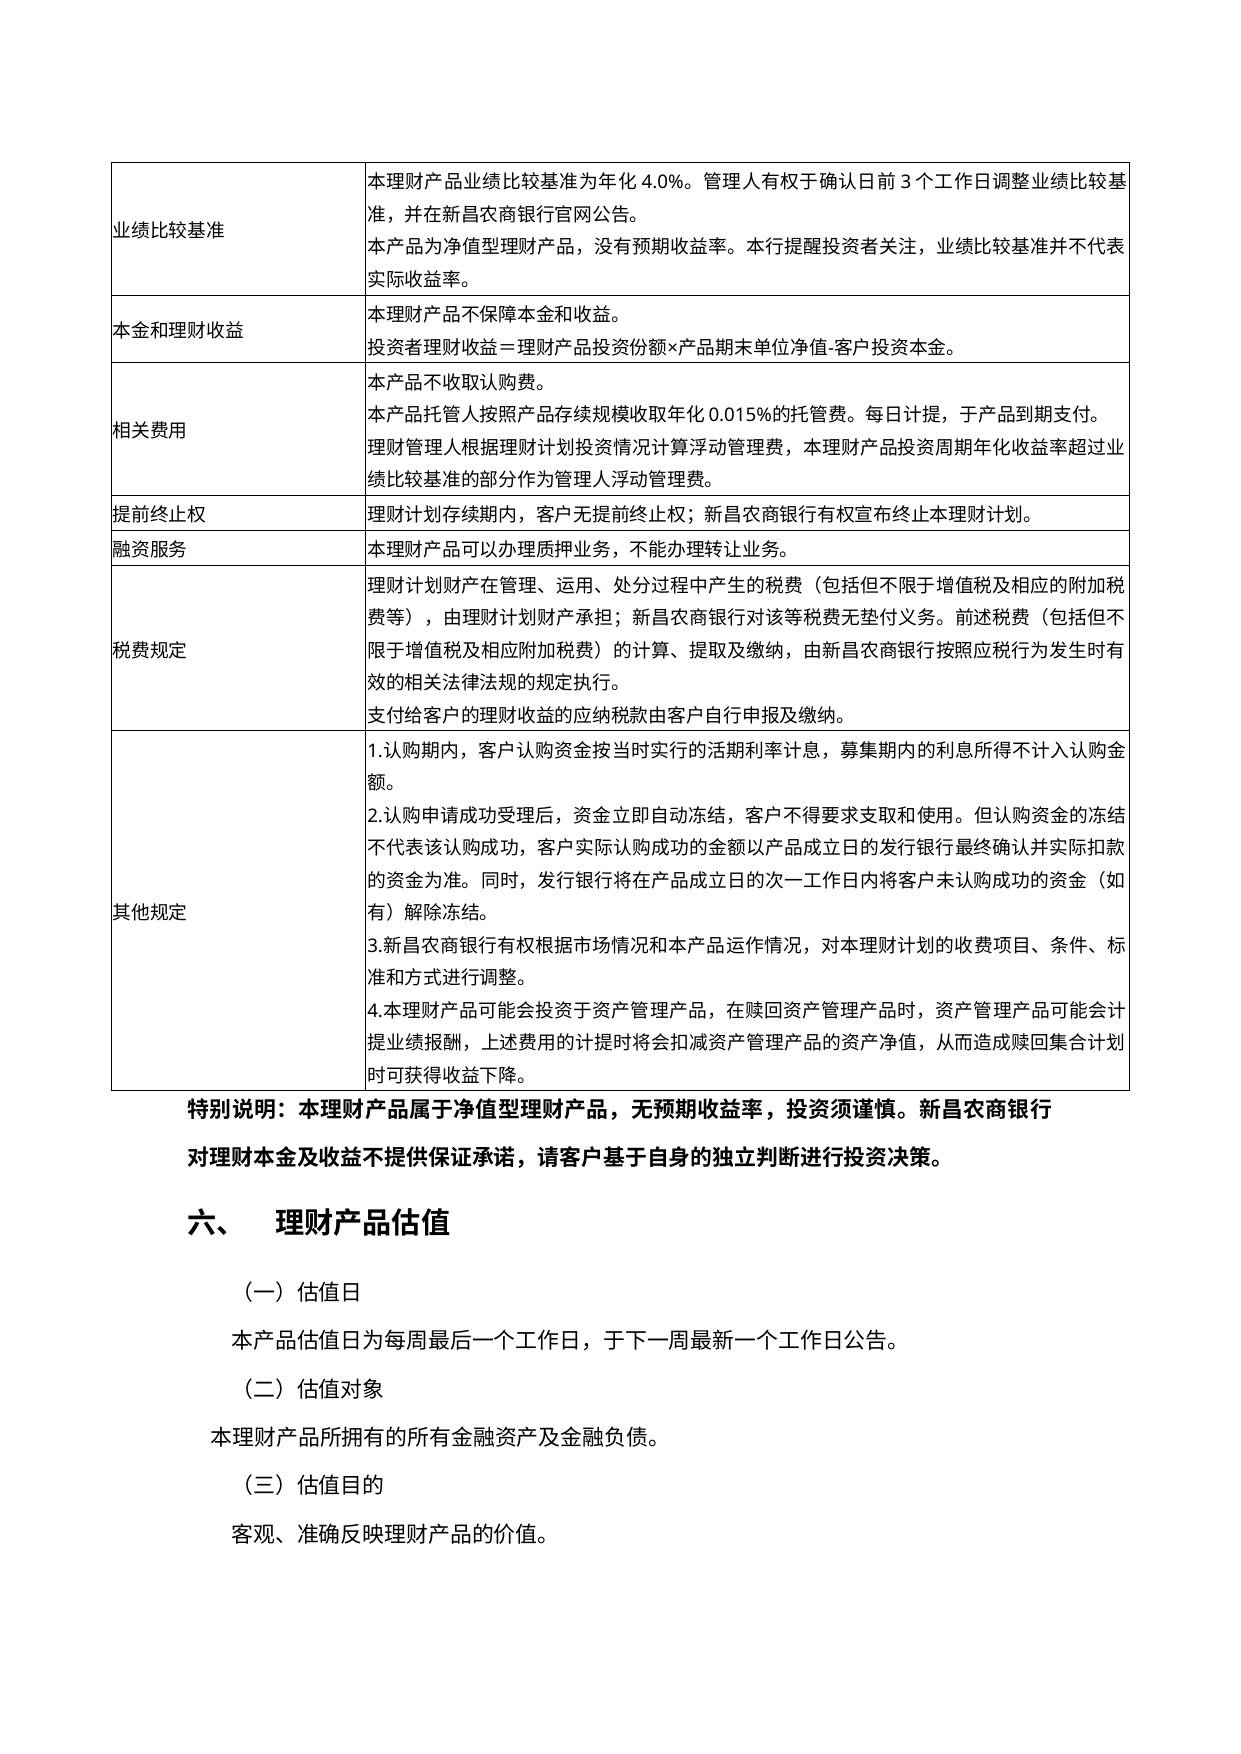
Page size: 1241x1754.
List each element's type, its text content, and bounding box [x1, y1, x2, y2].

table_cell 理财计划财产在管理、运用、处分过程中产生的税费（包括但不限于增值税及相应的附加税费等），由理财计划财产承担；新昌农商银行对该等税费无垫付义务。前述税费（包括但不限于增值税及相应附加税费）的计算、提取及缴纳，由新昌农商银行按照应税行为发生时有效的相关法律法规的规定执行。 支付给客户的理财收益的应纳税款由客户自行申报及缴纳。 [366, 566, 1129, 730]
table_cell 本理财产品业绩比较基准为年化4.0%。管理人有权于确认日前3个工作日调整业绩比较基准，并在新昌农商银行官网公告。 本产品为净值型理财产品，没有预期收益率。本行提醒投资者关注，业绩比较基准并不代表实际收益率。 [366, 163, 1129, 294]
table_cell 融资服务 [112, 531, 365, 565]
table_cell 其他规定 [112, 731, 365, 1090]
text 特别说明：本理财产品属于净值型理财产品，无预期收益率，投资须谨慎。新昌农商银行对理财本金及收益不提供保证承诺，请客户基于自身的独立判断进行投资决策。 [187, 1091, 1053, 1172]
table_cell 1.认购期内，客户认购资金按当时实行的活期利率计息，募集期内的利息所得不计入认购金额。 2.认购申请成功受理后，资金立即自动冻结，客户不得要求支取和使用。但认购资金的冻结不代表该认购成功，客户实际认购成功的金额以产品成立日的发行银行最终确认并实际扣款的资金为准。同时，发行银行将在产品成立日的次一工作日内将客户未认购成功的资金（如有）解除冻结。 3.新昌农商银行有权根据市场情况和本产品运作情况，对本理财计划的收费项目、条件、标准和方式进行调整。 4.本理财产品可能会投资于资产管理产品，在赎回资产管理产品时，资产管理产品可能会计提业绩报酬，上述费用的计提时将会扣减资产管理产品的资产净值，从而造成赎回集合计划时可获得收益下降。 [366, 731, 1129, 1090]
table_cell 理财计划存续期内，客户无提前终止权；新昌农商银行有权宣布终止本理财计划。 [366, 496, 1129, 530]
table_cell 提前终止权 [112, 496, 365, 530]
table_cell 税费规定 [112, 566, 365, 730]
text （三）估值目的 [187, 1468, 1053, 1500]
table_cell 本产品不收取认购费。 本产品托管人按照产品存续规模收取年化0.015%的托管费。每日计提，于产品到期支付。 理财管理人根据理财计划投资情况计算浮动管理费，本理财产品投资周期年化收益率超过业绩比较基准的部分作为管理人浮动管理费。 [366, 363, 1129, 495]
table_cell 本理财产品不保障本金和收益。 投资者理财收益＝理财产品投资份额×产品期末单位净值-客户投资本金。 [366, 296, 1129, 362]
table_cell 本理财产品可以办理质押业务，不能办理转让业务。 [366, 531, 1129, 565]
text （一）估值日 [187, 1274, 1053, 1307]
text 本理财产品所拥有的所有金融资产及金融负债。 [187, 1419, 1053, 1452]
text （二）估值对象 [187, 1371, 1053, 1404]
table_cell 本金和理财收益 [112, 296, 365, 362]
table_cell 业绩比较基准 [112, 163, 365, 294]
table_cell 相关费用 [112, 363, 365, 495]
subtitle 理财产品估值 [187, 1188, 1053, 1253]
text 客观、准确反映理财产品的价值。 [187, 1516, 1053, 1549]
text 本产品估值日为每周最后一个工作日，于下一周最新一个工作日公告。 [187, 1323, 1053, 1355]
